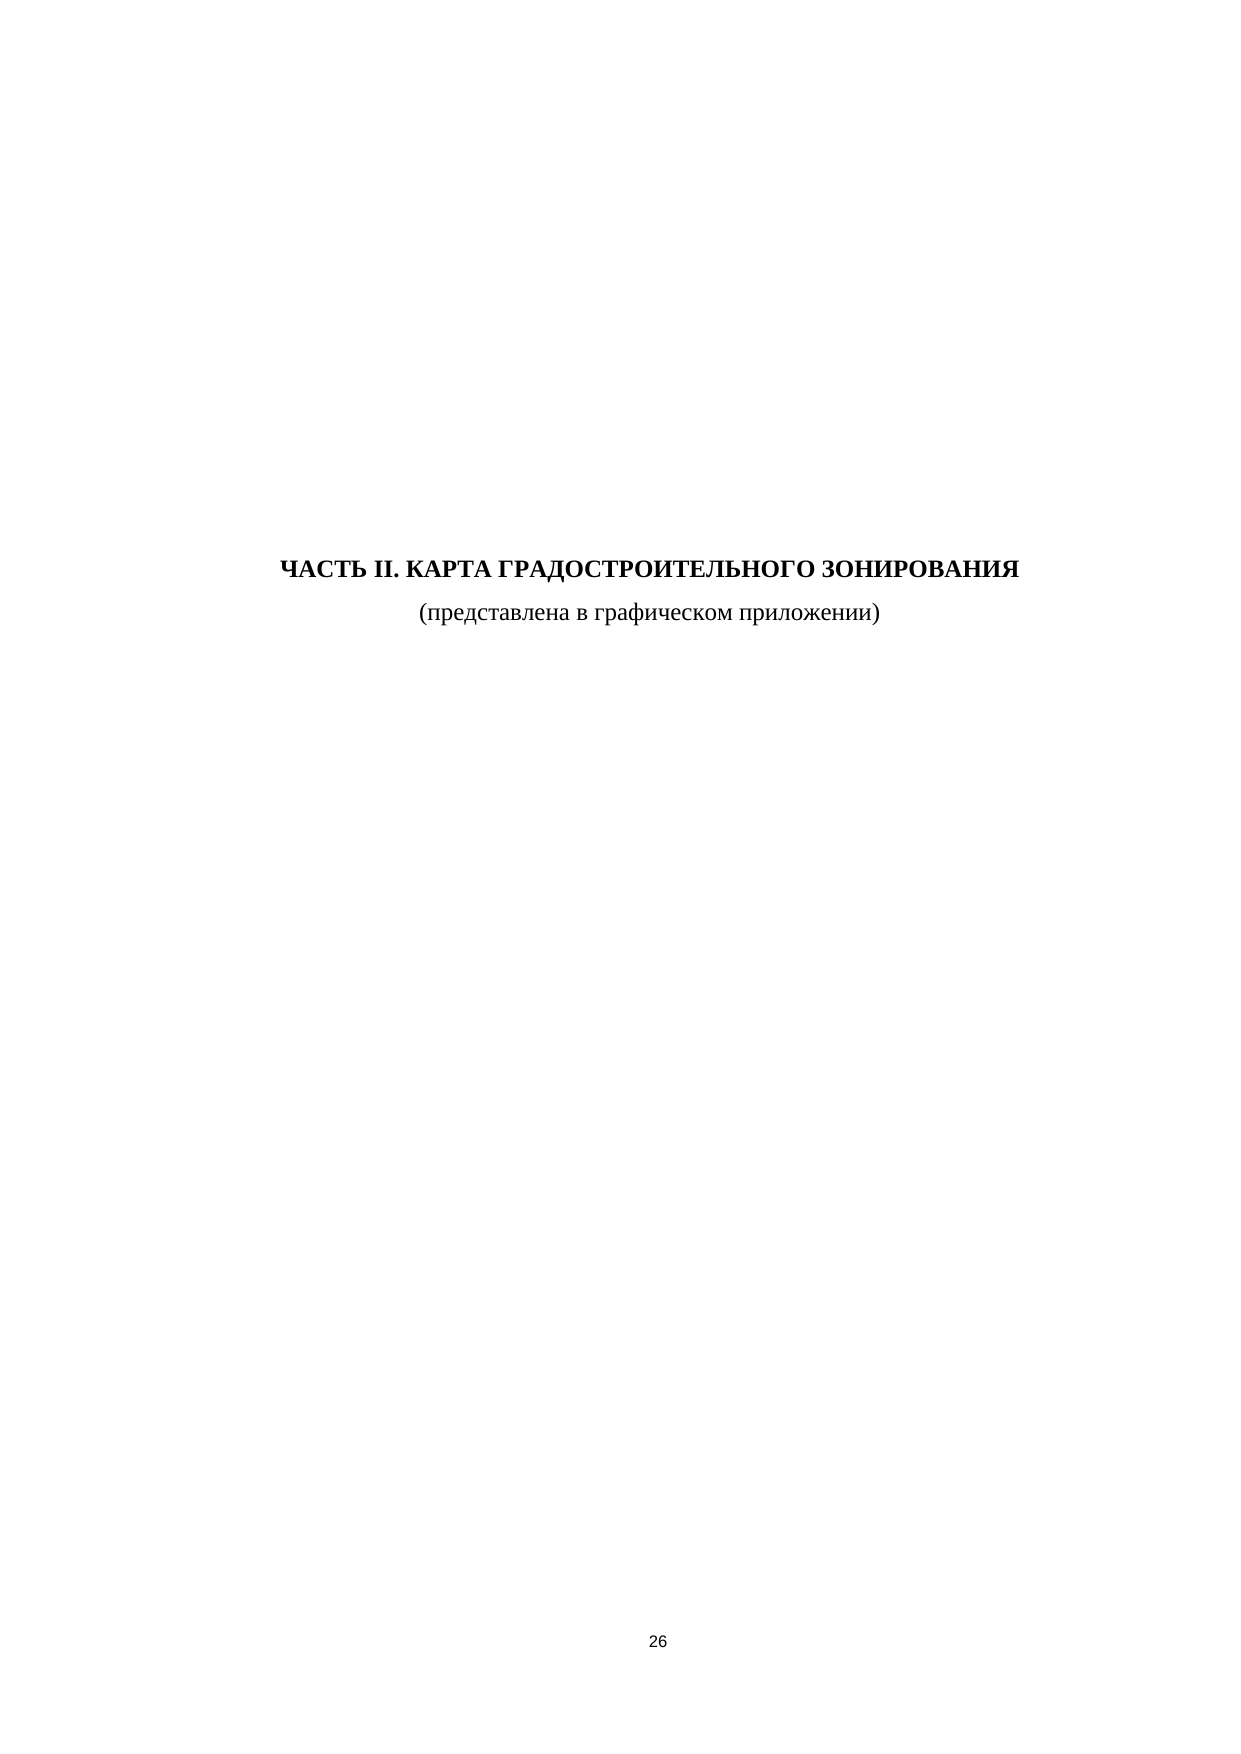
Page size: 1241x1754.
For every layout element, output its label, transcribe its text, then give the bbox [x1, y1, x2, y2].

text (представлена в графическом приложении) [148, 597, 1152, 626]
subtitle ЧАСТЬ II. КАРТА ГРАДОСТРОИТЕЛЬНОГО ЗОНИРОВАНИЯ [148, 554, 1152, 583]
